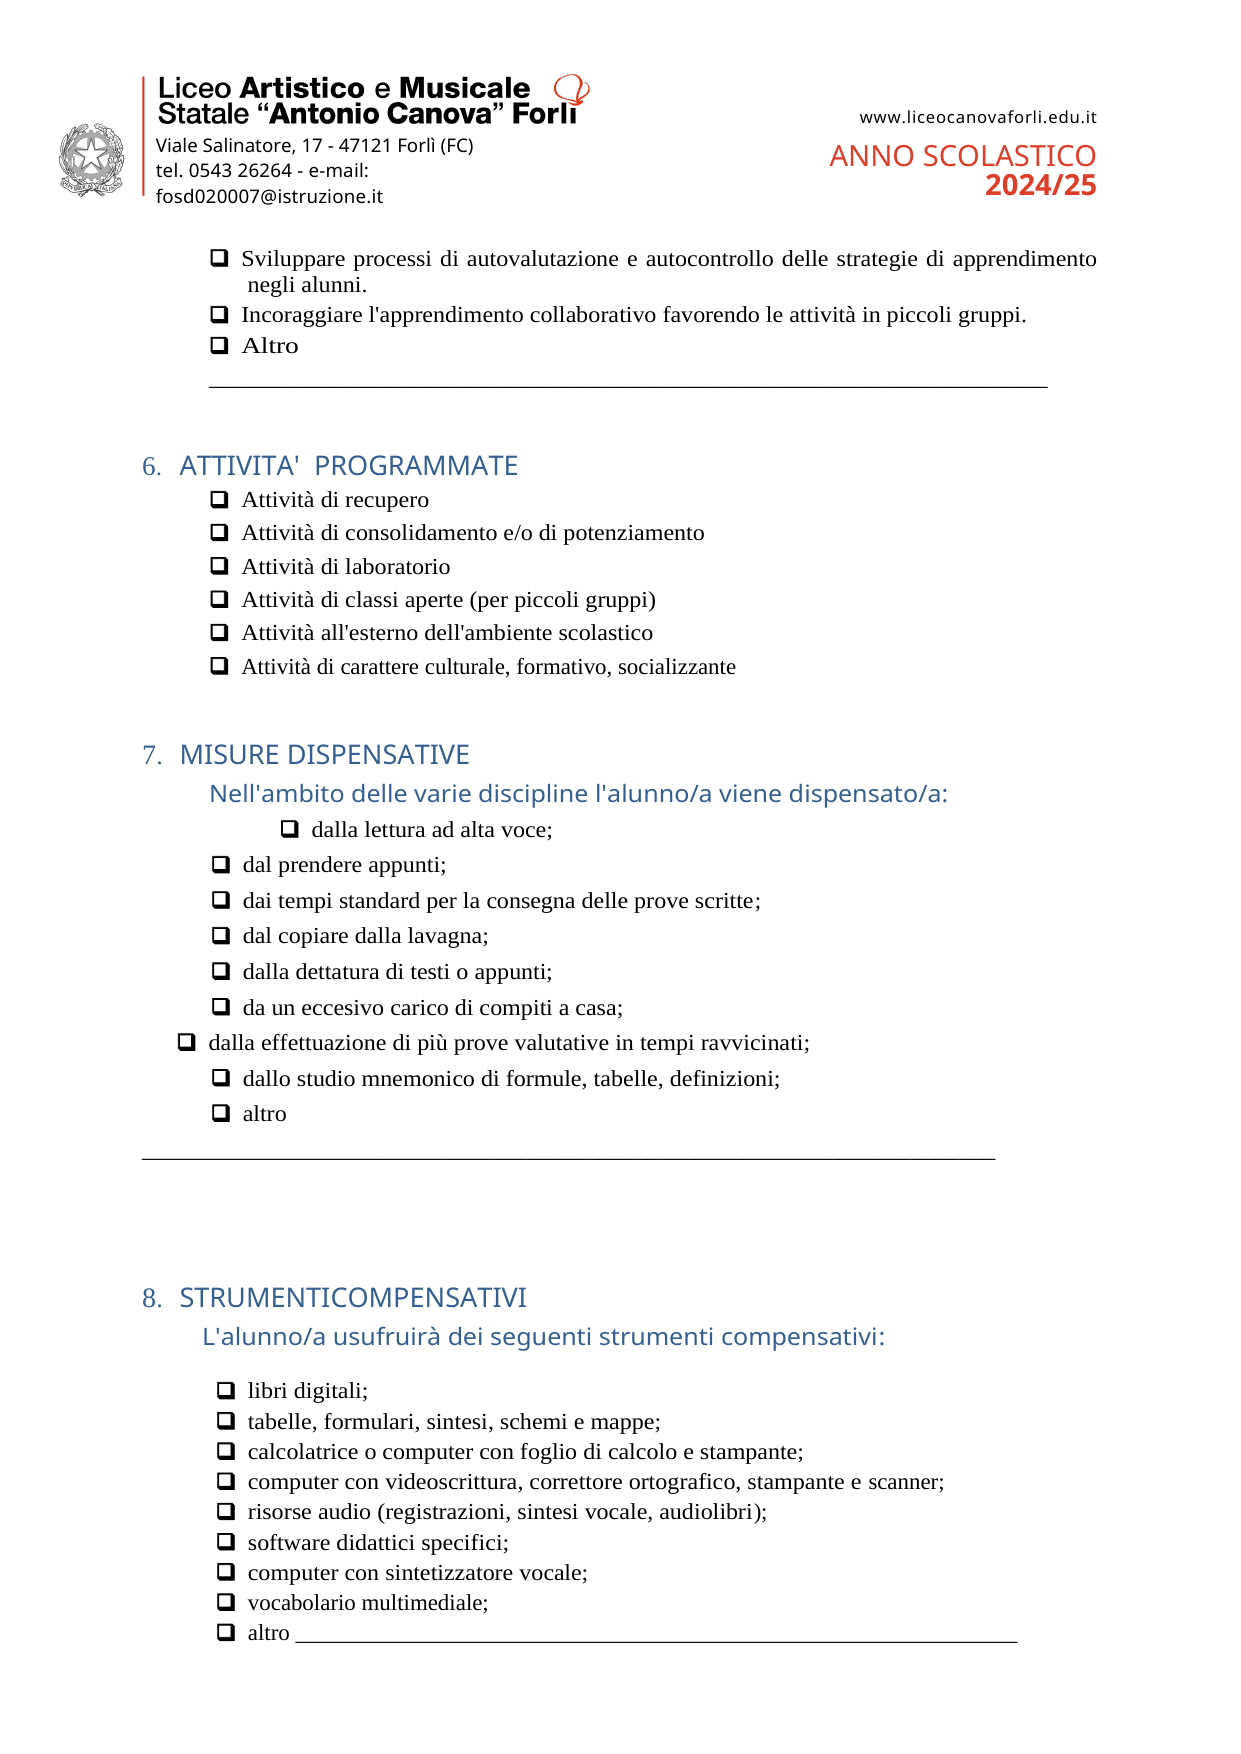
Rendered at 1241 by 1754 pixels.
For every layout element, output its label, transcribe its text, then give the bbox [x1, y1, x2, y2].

subtitle MISURE DISPENSATIVE [142, 735, 1098, 772]
text vocabolario multimediale; [216, 1589, 1098, 1615]
picture [335, 194, 341, 201]
text da un eccesivo carico di compiti a casa; [142, 987, 1098, 1022]
text Attività di consolidamento e/o di potenziamento [209, 514, 1098, 547]
text dal copiare dalla lavagna; [142, 916, 1098, 951]
text dallo studio mnemonico di formule, tabelle, definizioni; [142, 1058, 1098, 1093]
picture [0, 0, 592, 201]
text computer con videoscrittura, correttore ortografico, stampante e scanner; [216, 1468, 1098, 1494]
subtitle Nell'ambito delle varie discipline l'alunno/a viene dispensato/a: [209, 776, 1098, 809]
text risorse audio (registrazioni, sintesi vocale, audiolibri); [216, 1498, 1098, 1525]
subtitle L'alunno/a usufruirà dei seguenti strumenti compensativi: [202, 1319, 1098, 1352]
text altro _______________________________________________________________ [216, 1619, 1098, 1646]
picture [165, 194, 171, 201]
text Attività di recupero [209, 483, 1098, 514]
text computer con sintetizzatore vocale; [216, 1559, 1098, 1585]
text Attività all'esterno dell'ambiente scolastico [209, 614, 1098, 647]
text altro _______________________________________________________________________ [142, 1093, 1098, 1164]
picture [197, 191, 202, 201]
text Incoraggiare l'apprendimento collaborativo favorendo le attività in piccoli gruppi. [209, 299, 1098, 329]
text Attività di classi aperte (per piccoli gruppi) [209, 581, 1098, 614]
picture [219, 191, 224, 201]
subtitle ATTIVITA' PROGRAMMATE [142, 446, 1098, 483]
text Attività di laboratorio [209, 547, 1098, 581]
text Attività di carattere culturale, formativo, socializzante [209, 647, 1098, 681]
text tabelle, formulari, sintesi, schemi e mappe; [216, 1408, 1098, 1434]
text dalla dettatura di testi o appunti; [142, 951, 1098, 987]
text libri digitali; [216, 1377, 1098, 1404]
picture [230, 191, 235, 201]
text dalla lettura ad alta voce; [142, 809, 1098, 844]
picture [241, 191, 246, 201]
text Altro _____________________________________________________________ [209, 329, 1098, 391]
subtitle STRUMENTICOMPENSATIVI [142, 1278, 1098, 1315]
text dal prendere appunti; [142, 844, 1098, 880]
text calcolatrice o computer con foglio di calcolo e stampante; [216, 1438, 1098, 1464]
text dalla effettuazione di più prove valutative in tempi ravvicinati; [142, 1022, 1098, 1058]
text dai tempi standard per la consegna delle prove scritte; [142, 880, 1098, 916]
text Sviluppare processi di autovalutazione e autocontrollo delle strategie di apprendimento negli alunni. [209, 245, 1098, 297]
text software didattici specifici; [216, 1528, 1098, 1555]
